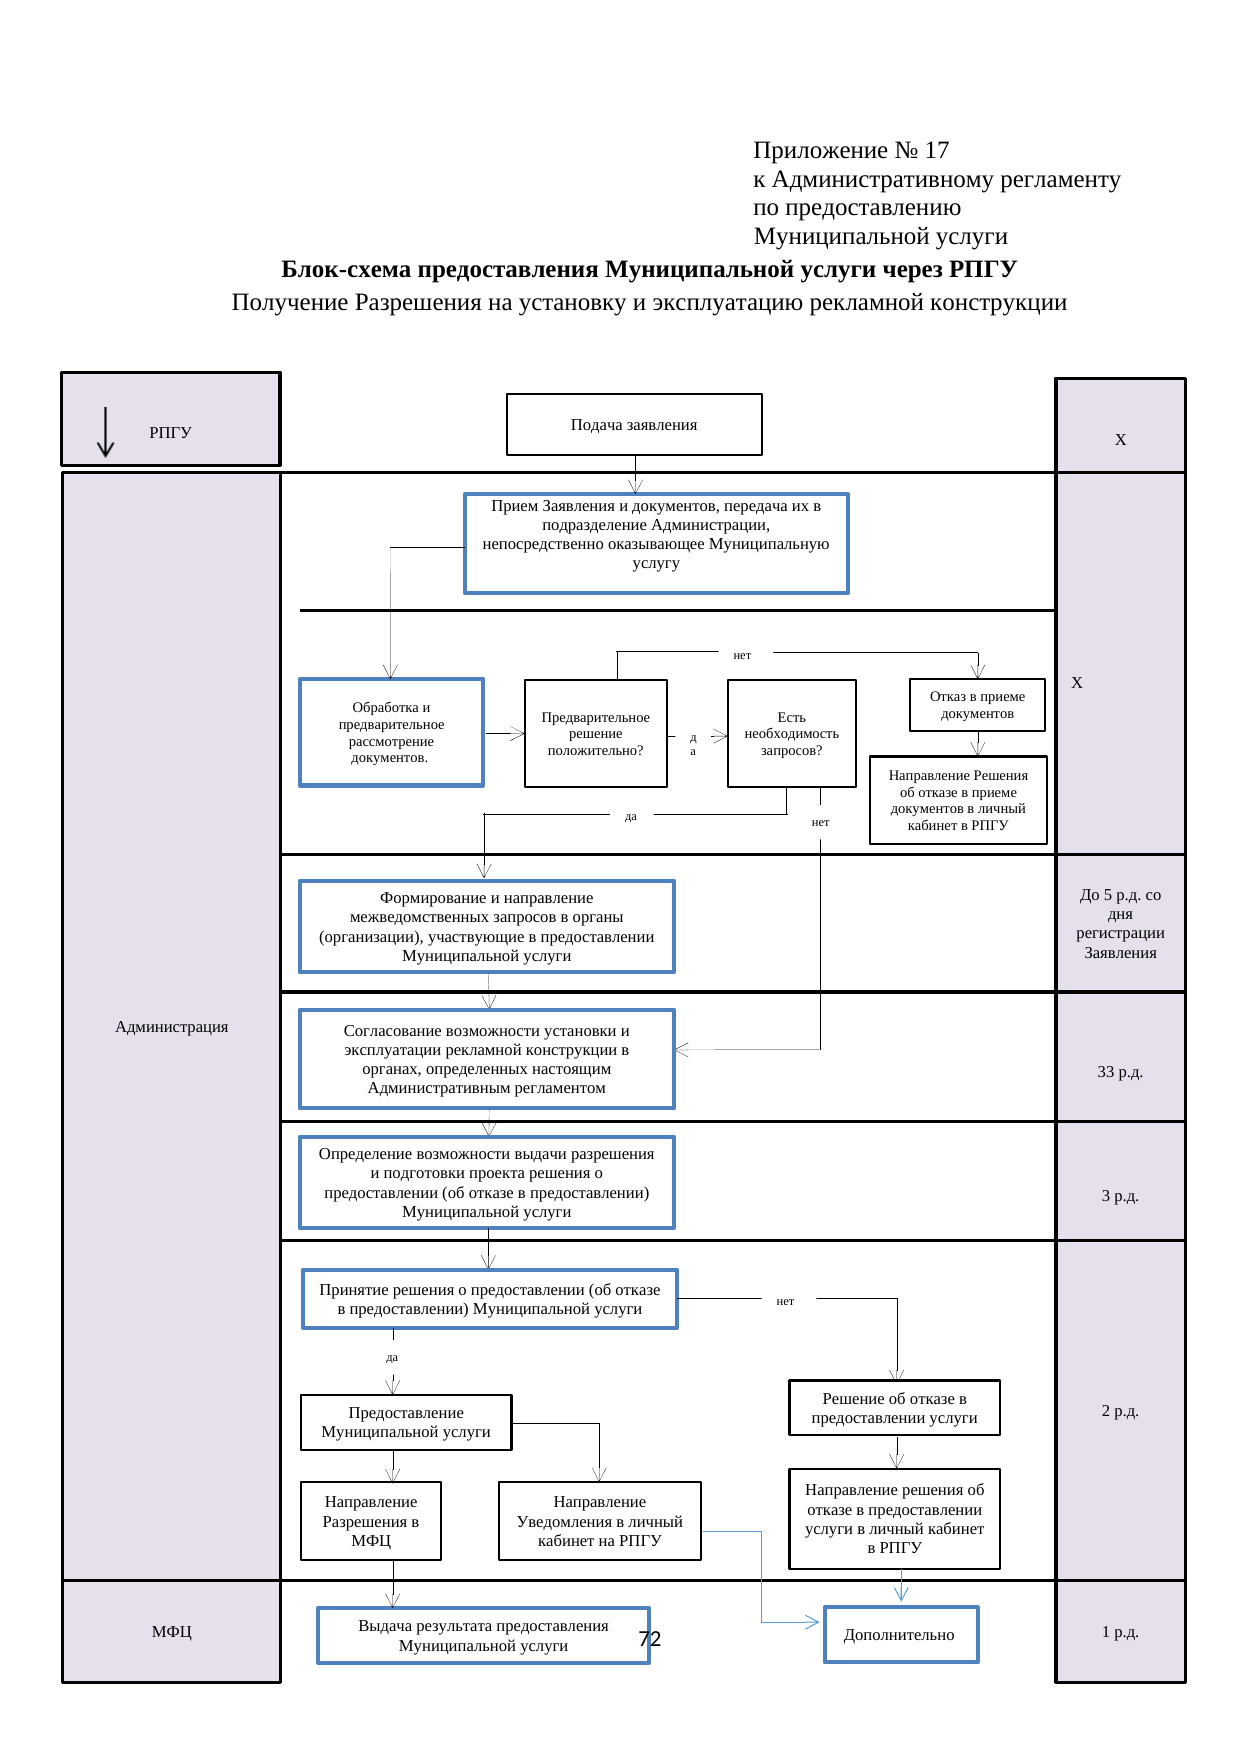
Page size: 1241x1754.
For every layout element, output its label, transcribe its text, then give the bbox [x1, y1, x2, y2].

text Муниципальной услуги [118, 221, 1181, 250]
text Получение Разрешения на установку и эксплуатацию рекламной конструкции [118, 287, 1181, 316]
text к Административному регламенту [118, 164, 1181, 192]
picture [92, 407, 119, 471]
text по предоставлению [118, 192, 1181, 221]
text Приложение № 17 [118, 135, 1181, 164]
text Блок-схема предоставления Муниципальной услуги через РПГУ [118, 254, 1181, 283]
